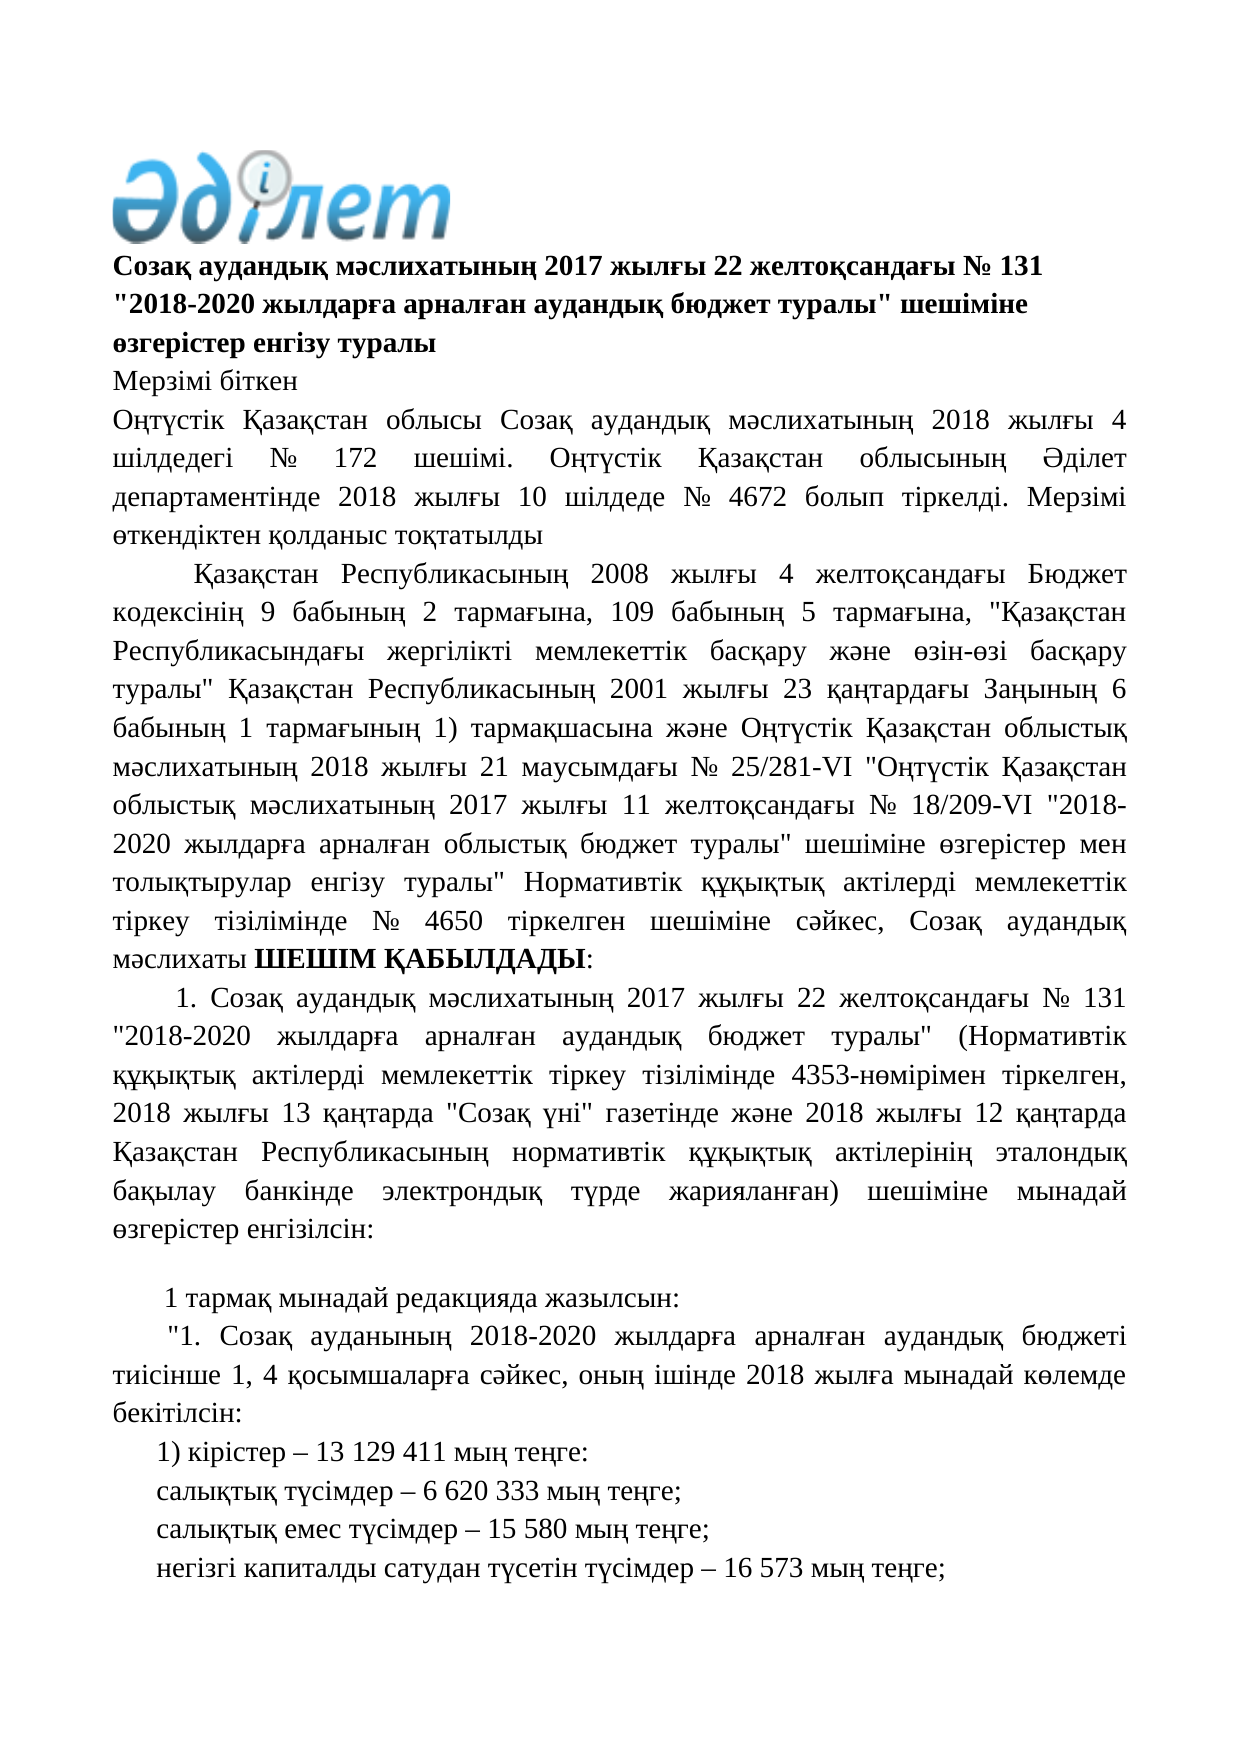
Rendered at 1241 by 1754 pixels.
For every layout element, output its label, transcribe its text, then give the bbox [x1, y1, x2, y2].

text Оңтүстiк Қазақстан облысы Созақ аудандық мәслихатының 2018 жылғы 4 шілдедегі № 172 шешiмi. Оңтүстiк Қазақстан облысының Әдiлет департаментiнде 2018 жылғы 10 шілдеде № 4672 болып тiркелдi. Мерзімі өткендіктен қолданыс тоқтатылды [112, 402, 1128, 551]
text Мерзімі біткен [112, 363, 1128, 397]
text негізгі капиталды сатудан түсетін түсімдер – 16 573 мың теңге; [112, 1550, 1128, 1583]
picture [112, 150, 451, 244]
text Созақ аудандық мәслихатының 2017 жылғы 22 желтоқсандағы № 131 "2018-2020 жылдарға арналған аудандық бюджет туралы" шешіміне өзгерістер енгізу туралы [112, 248, 1128, 358]
text Қазақстан Республикасының 2008 жылғы 4 желтоқсандағы Бюджет кодексінің 9 бабының 2 тармағына, 109 бабының 5 тармағына, "Қазақстан Республикасындағы жергілікті мемлекеттік басқару және өзін-өзі басқару туралы" Қазақстан Республикасының 2001 жылғы 23 қаңтардағы Заңының 6 бабының 1 тармағының 1) тармақшасына және Оңтүстік Қазақстан облыстық мәслихатының 2018 жылғы 21 маусымдағы № 25/281-VІ "Оңтүстік Қазақстан облыстық мәслихатының 2017 жылғы 11 желтоқсандағы № 18/209-VІ "2018-2020 жылдарға арналған облыстық бюджет туралы" шешіміне өзгерістер мен толықтырулар енгізу туралы" Нормативтік құқықтық актілерді мемлекеттік тіркеу тізілімінде № 4650 тіркелген шешіміне сәйкес, Созақ аудандық мәслихаты ШЕШІМ ҚАБЫЛДАДЫ: [112, 556, 1128, 975]
text 1) кірістер – 13 129 411 мың теңге: [112, 1434, 1128, 1468]
text 1. Созақ аудандық мәслихатының 2017 жылғы 22 желтоқсандағы № 131 "2018-2020 жылдарға арналған аудандық бюджет туралы" (Нормативтік құқықтық актілерді мемлекеттік тіркеу тізілімінде 4353-нөмірімен тіркелген, 2018 жылғы 13 қаңтарда "Созақ үні" газетінде және 2018 жылғы 12 қаңтарда Қазақстан Республикасының нормативтік құқықтық актілерінің эталондық бақылау банкінде электрондық түрде жарияланған) шешіміне мынадай өзгерістер енгізілсін: [112, 980, 1128, 1245]
text салықтық емес түсімдер – 15 580 мың теңге; [112, 1511, 1128, 1545]
text салықтық түсімдер – 6 620 333 мың теңге; [112, 1473, 1128, 1506]
text 1 тармақ мынадай редакцияда жазылсын: [112, 1280, 1128, 1313]
text "1. Созақ ауданының 2018-2020 жылдарға арналған аудандық бюджеті тиісінше 1, 4 қосымшаларға сәйкес, оның ішінде 2018 жылға мынадай көлемде бекітілсін: [112, 1318, 1128, 1429]
